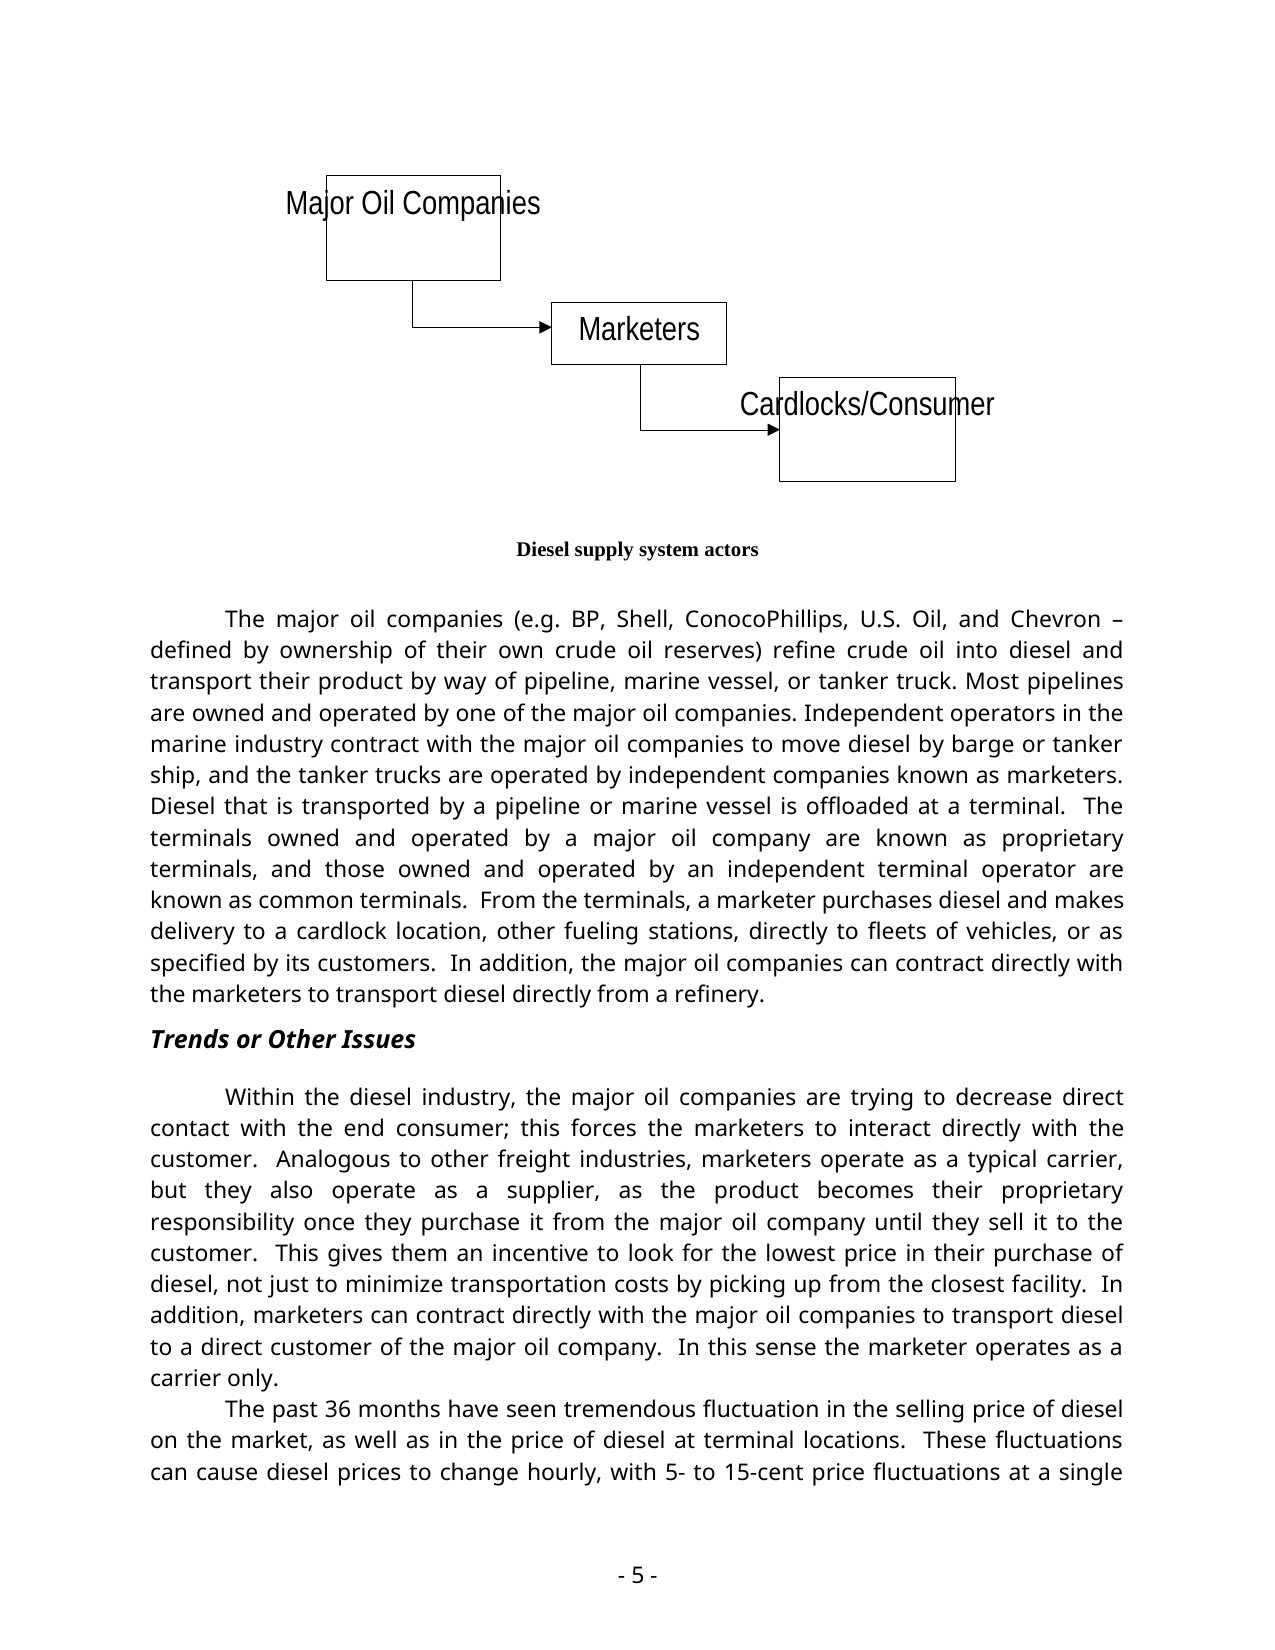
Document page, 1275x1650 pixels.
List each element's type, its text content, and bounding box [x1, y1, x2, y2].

subtitle Trends or Other Issues [150, 1021, 1125, 1056]
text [150, 1393, 1125, 1487]
text Within the diesel industry, the major oil companies are trying to decrease direct contact with the end consumer; this forces the marketers to interact directly with the customer. Analogous to other freight industries, marketers operate as a typical carrier, but they also operate as a supplier, as the product becomes their proprietary responsibility once they purchase it from the major oil company until they sell it to the customer. This gives them an incentive to look for the lowest price in their purchase of diesel, not just to minimize transportation costs by picking up from the closest facility. In addition, marketers can contract directly with the major oil companies to transport diesel to a direct customer of the major oil company. In this sense the marketer operates as a carrier only. [150, 1081, 1125, 1393]
text The major oil companies (e.g. BP, Shell, ConocoPhillips, U.S. Oil, and Chevron – defined by ownership of their own crude oil reserves) refine crude oil into diesel and transport their product by way of pipeline, marine vessel, or tanker truck. Most pipelines are owned and operated by one of the major oil companies. Independent operators in the marine industry contract with the major oil companies to move diesel by barge or tanker ship, and the tanker trucks are operated by independent companies known as marketers. Diesel that is transported by a pipeline or marine vessel is offloaded at a terminal. The terminals owned and operated by a major oil company are known as proprietary terminals, and those owned and operated by an independent terminal operator are known as common terminals. From the terminals, a marketer purchases diesel and makes delivery to a cardlock location, other fueling stations, directly to fleets of vehicles, or as specified by its customers. In addition, the major oil companies can contract directly with the marketers to transport diesel directly from a refinery. [150, 603, 1125, 1009]
text Diesel supply system actors [150, 537, 1125, 561]
